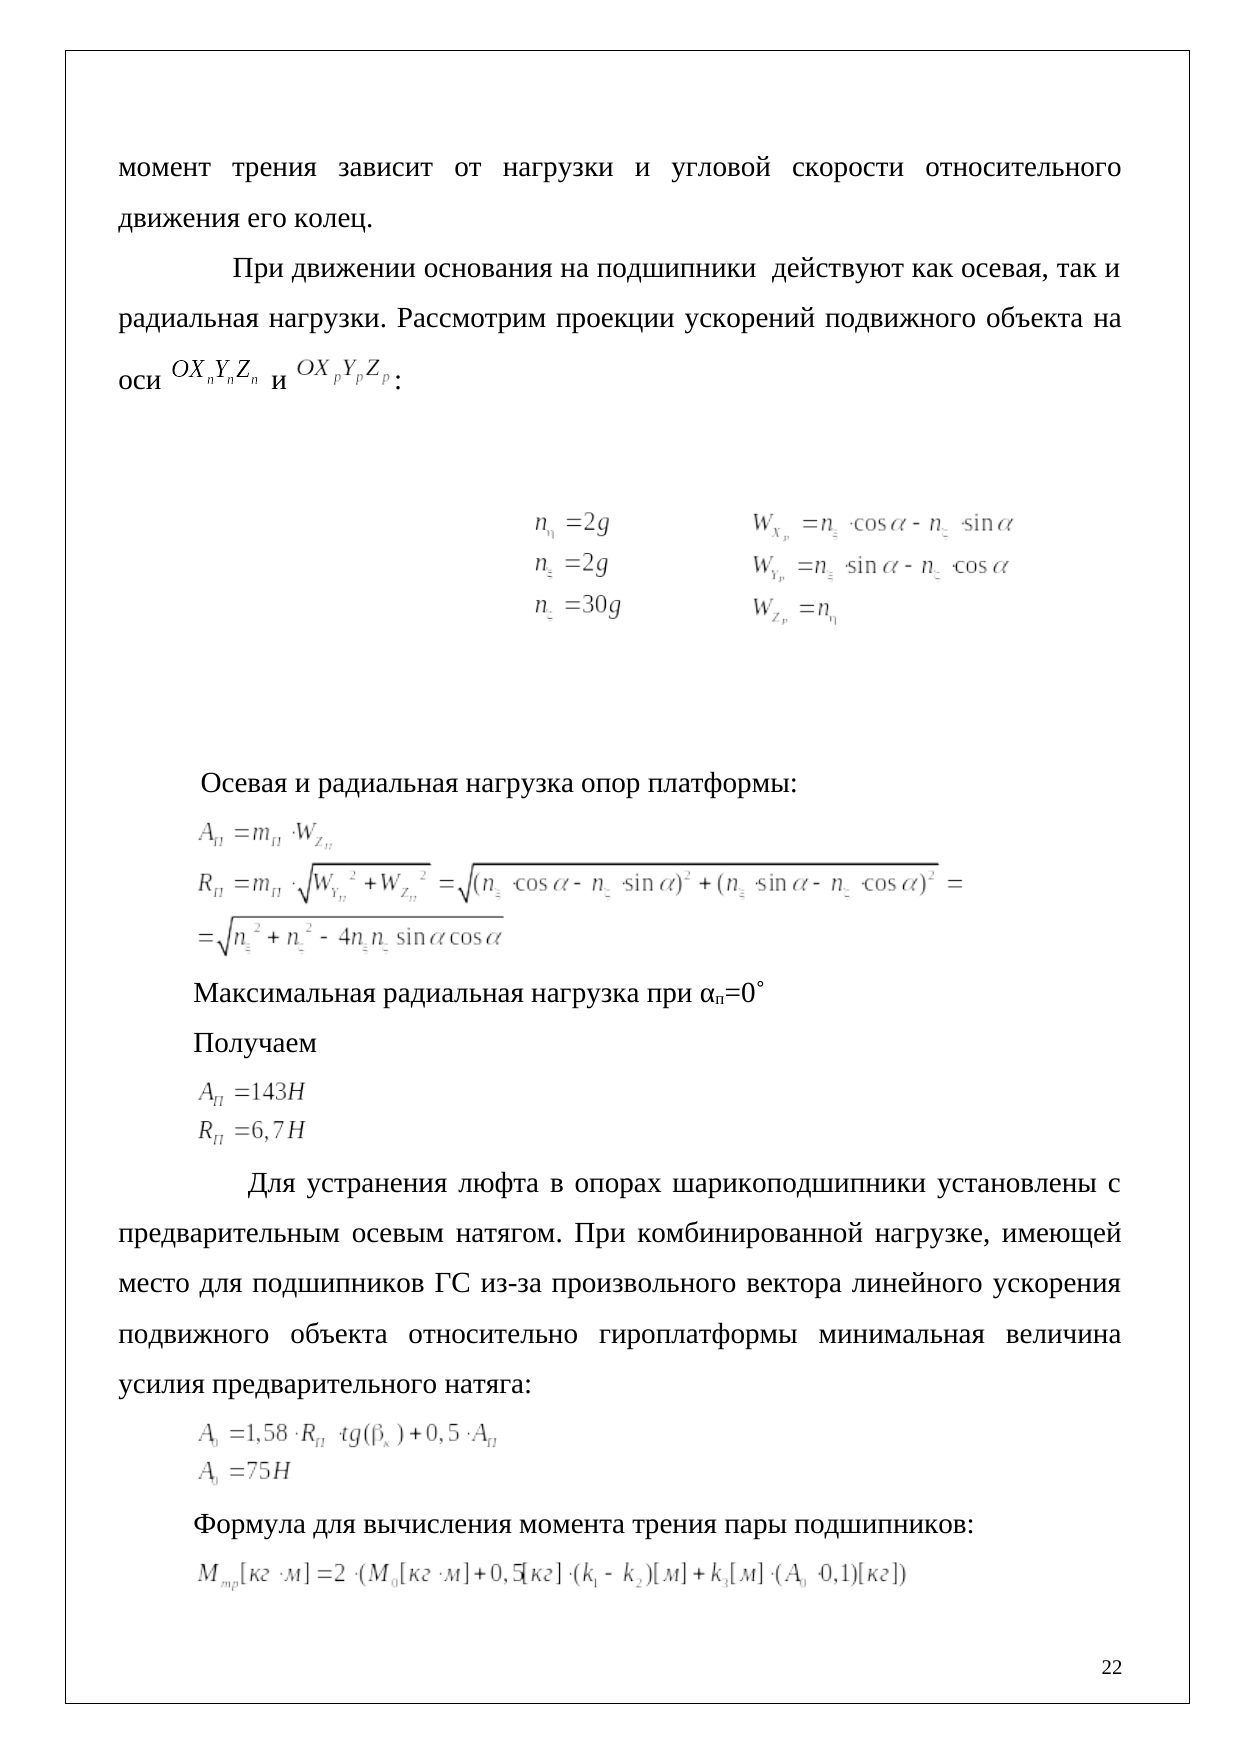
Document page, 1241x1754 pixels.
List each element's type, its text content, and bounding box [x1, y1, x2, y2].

text Формула для вычисления момента трения пары подшипников: [118, 1506, 1122, 1539]
text Получаем [118, 1025, 1122, 1059]
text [118, 104, 1122, 233]
text При движении основания на подшипники действуют как осевая, так и радиальная нагрузки. Рассмотрим проекции ускорений подвижного объекта на оси и : [118, 250, 1122, 396]
text Максимальная радиальная нагрузка при αп=0˚ [118, 975, 1122, 1008]
text Осевая и радиальная нагрузка опор платформы: [118, 765, 1122, 798]
text Для устранения люфта в опорах шарикоподшипники установлены с предварительным осевым натягом. При комбинированной нагрузке, имеющей место для подшипников ГС из-за произвольного вектора линейного ускорения подвижного объекта относительно гироплатформы минимальная величина усилия предварительного натяга: [118, 1165, 1122, 1400]
